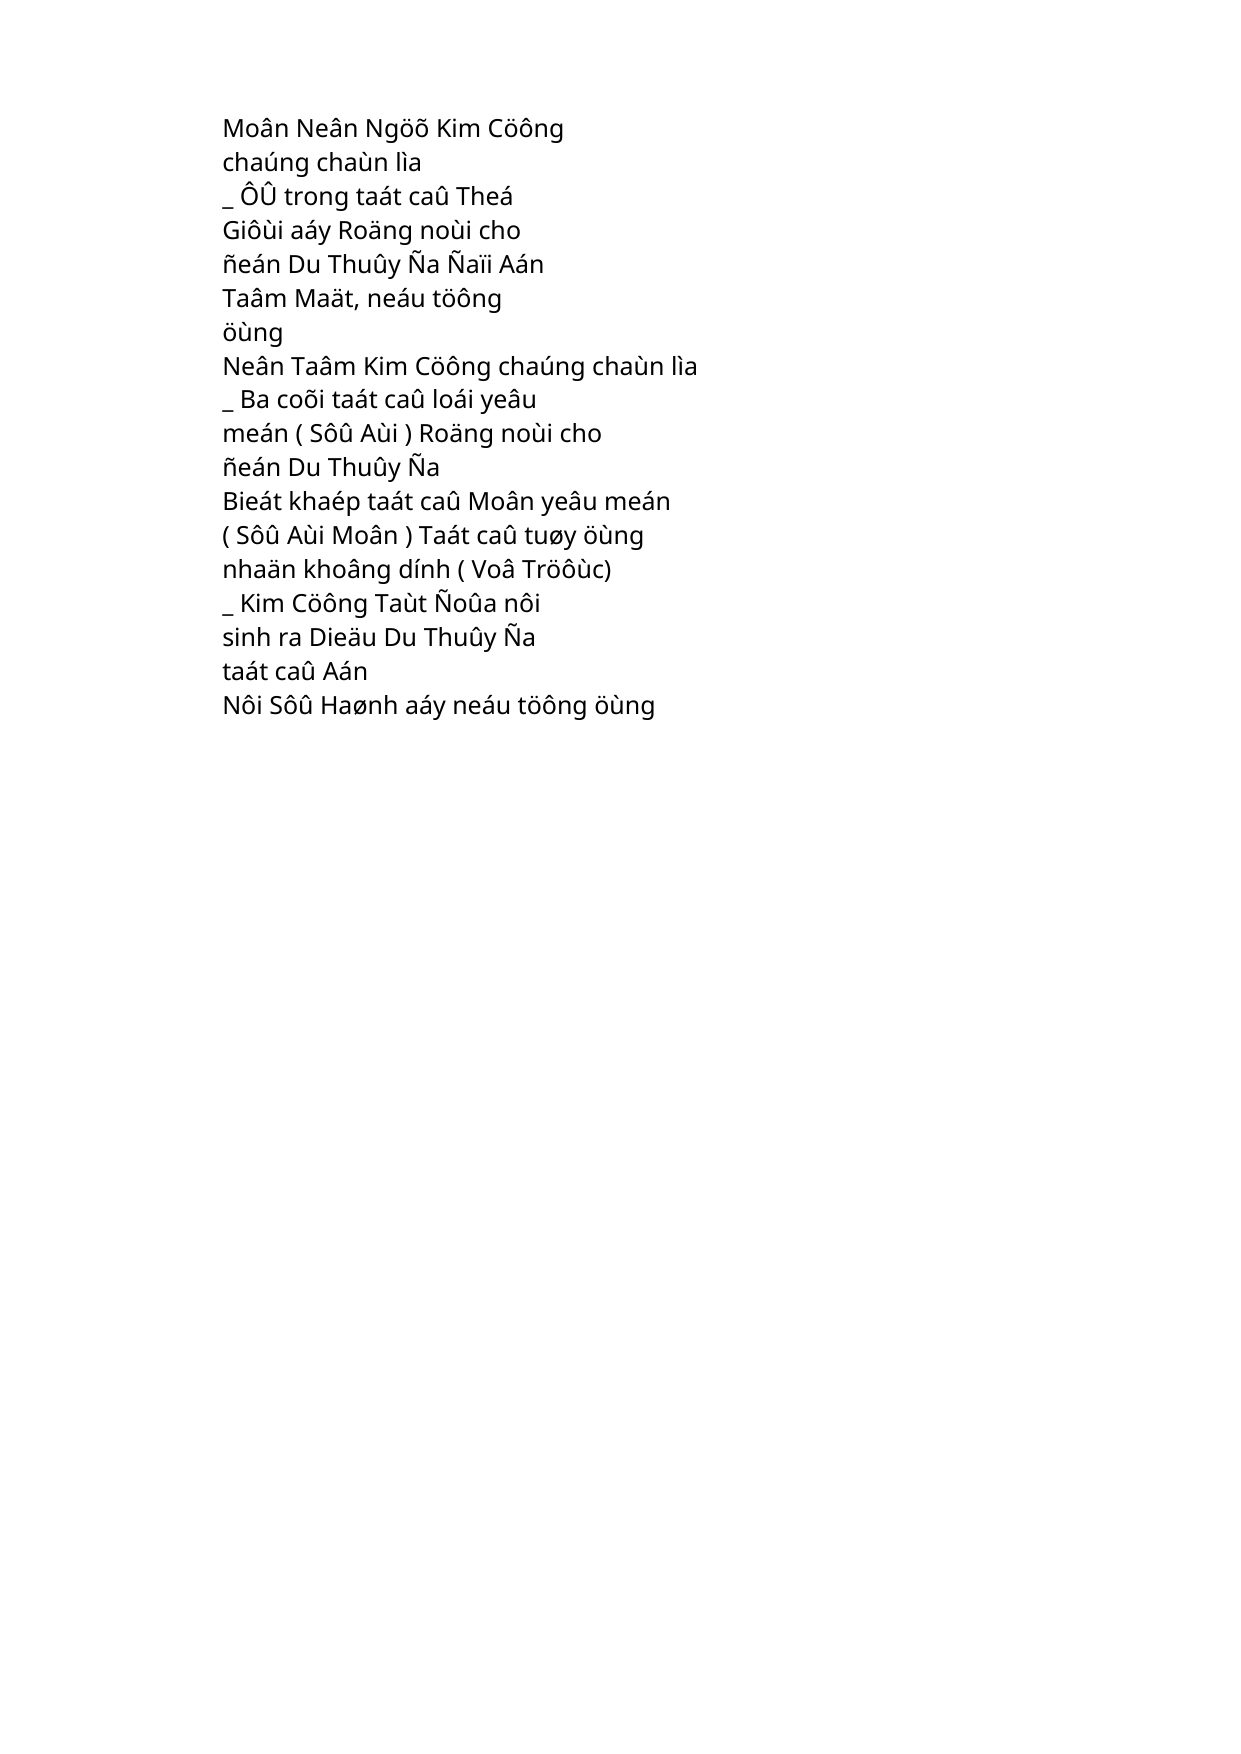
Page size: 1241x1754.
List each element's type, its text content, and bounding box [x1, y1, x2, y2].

text _ Kim Cöông Taùt Ñoûa nôi sinh ra Dieäu Du Thuûy Ña taát caû Aán [222, 586, 569, 688]
text Nôi Sôû Haønh aáy neáu töông öùng [222, 688, 1107, 721]
text _ ÔÛ trong taát caû Theá Giôùi aáy Roäng noùi cho ñeán Du Thuûy Ña Ñaïi Aán Taâm Maät, neáu töông öùng [222, 178, 566, 349]
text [222, 110, 602, 178]
text Bieát khaép taát caû Moân yeâu meán ( Sôû Aùi Moân ) Taát caû tuøy öùng nhaän khoâng dính ( Voâ Tröôùc) [222, 484, 695, 586]
text Neân Taâm Kim Cöông chaúng chaùn lìa [222, 349, 1107, 381]
text _ Ba coõi taát caû loái yeâu meán ( Sôû Aùi ) Roäng noùi cho ñeán Du Thuûy Ña [222, 381, 602, 484]
